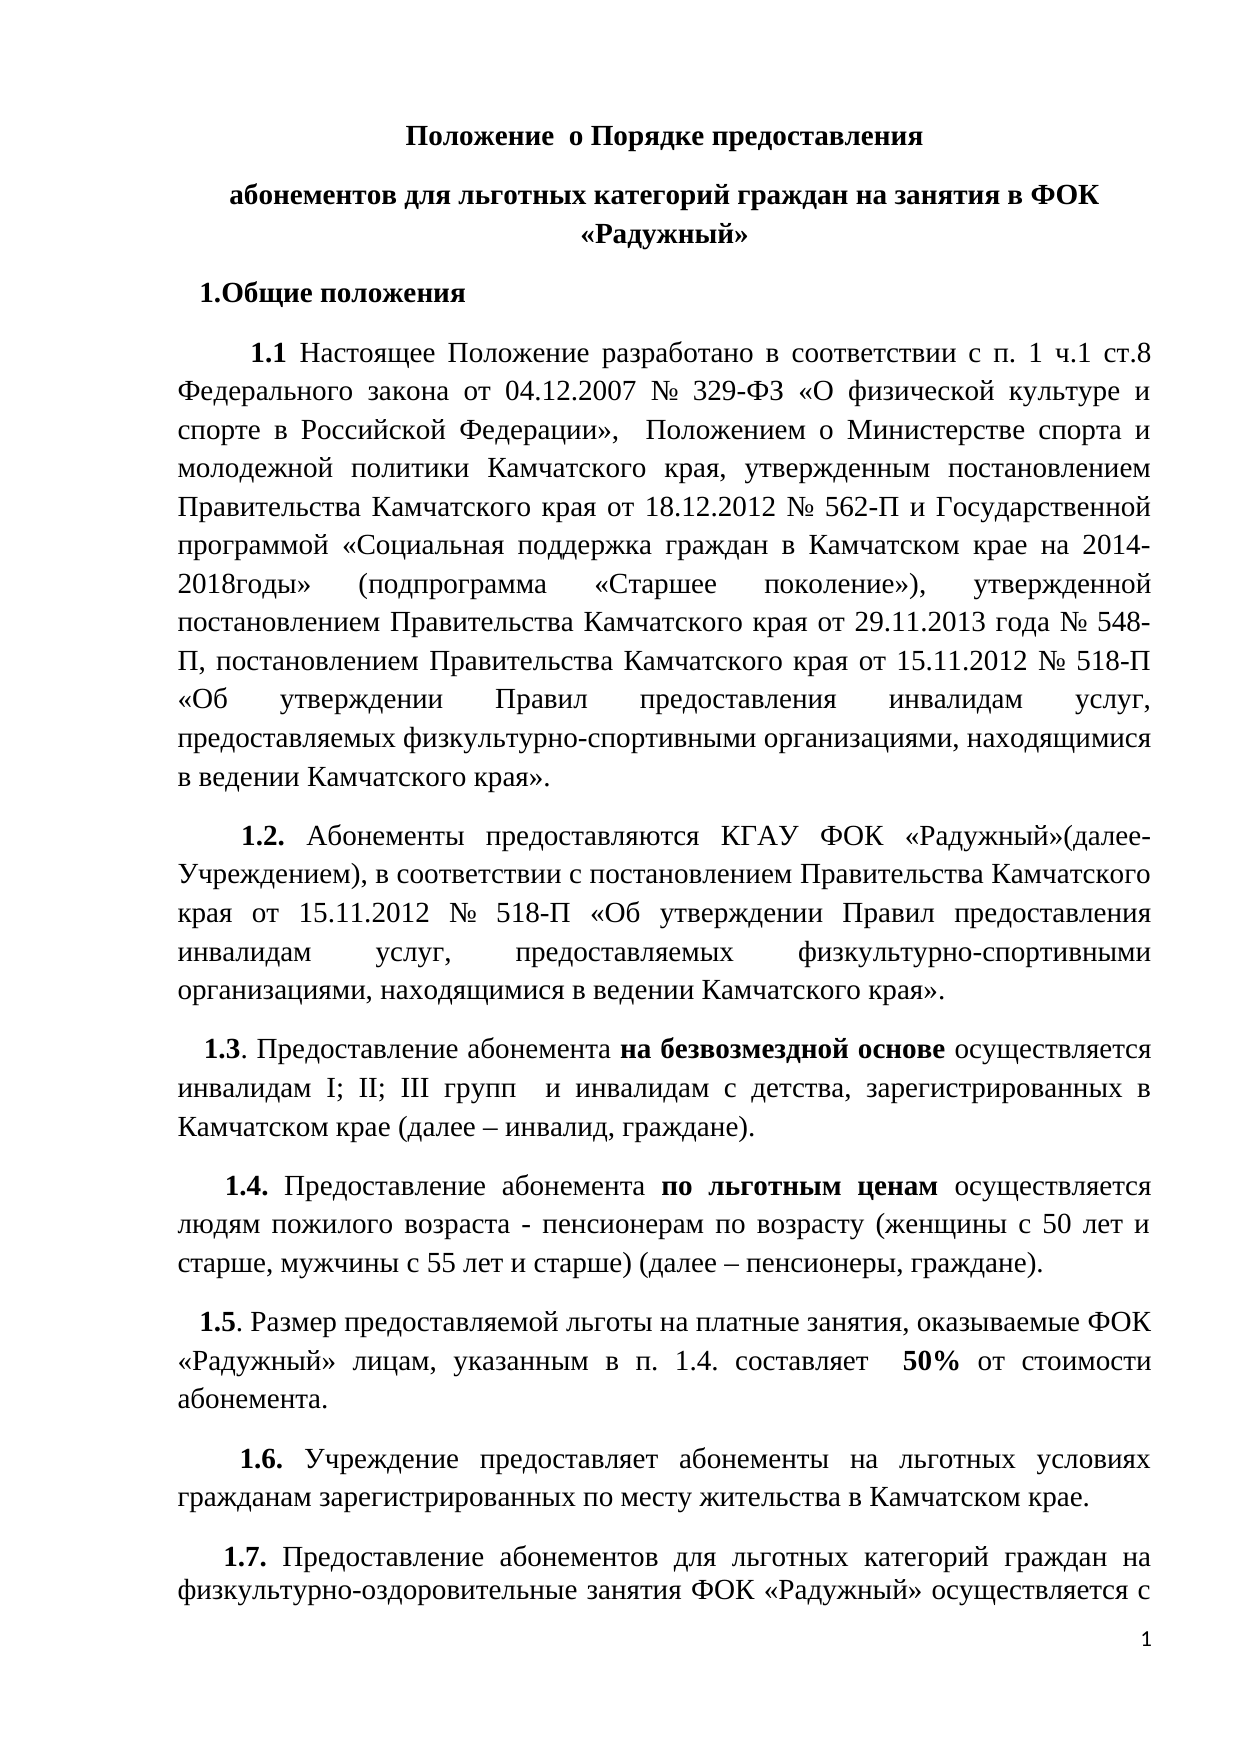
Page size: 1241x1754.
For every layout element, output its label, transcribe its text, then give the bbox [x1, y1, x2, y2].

text абонементов для льготных категорий граждан на занятия в ФОК «Радужный» [177, 177, 1152, 249]
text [177, 1539, 1152, 1606]
text 1.Общие положения [177, 275, 1152, 309]
text 1.6. Учреждение предоставляет абонементы на льготных условиях гражданам зарегистрированных по месту жительства в Камчатском крае. [177, 1441, 1152, 1513]
text 1.2. Абонементы предоставляются КГАУ ФОК «Радужный»(далее- Учреждением), в соответствии с постановлением Правительства Камчатского края от 15.11.2012 № 518-П «Об утверждении Правил предоставления инвалидам услуг, предоставляемых физкультурно-спортивными организациями, находящимися в ведении Камчатского края». [177, 818, 1152, 1006]
text 1.5. Размер предоставляемой льготы на платные занятия, оказываемые ФОК «Радужный» лицам, указанным в п. 1.4. составляет 50% от стоимости абонемента. [177, 1304, 1152, 1415]
text 1.1 Настоящее Положение разработано в соответствии с п. 1 ч.1 ст.8 Федерального закона от 04.12.2007 № 329-ФЗ «О физической культуре и спорте в Российской Федерации», Положением о Министерстве спорта и молодежной политики Камчатского края, утвержденным постановлением Правительства Камчатского края от 18.12.2012 № 562-П и Государственной программой «Социальная поддержка граждан в Камчатском крае на 2014-2018годы» (подпрограмма «Старшее поколение»), утвержденной постановлением Правительства Камчатского края от 29.11.2013 года № 548-П, постановлением Правительства Камчатского края от 15.11.2012 № 518-П «Об утверждении Правил предоставления инвалидам услуг, предоставляемых физкультурно-спортивными организациями, находящимися в ведении Камчатского края». [177, 335, 1152, 792]
text 1.4. Предоставление абонемента по льготным ценам осуществляется людям пожилого возраста - пенсионерам по возрасту (женщины с 50 лет и старше, мужчины с 55 лет и старше) (далее – пенсионеры, граждане). [177, 1168, 1152, 1279]
text Положение о Порядке предоставления [177, 118, 1152, 152]
text 1.3. Предоставление абонемента на безвозмездной основе осуществляется инвалидам I; II; III групп и инвалидам с детства, зарегистрированных в Камчатском крае (далее – инвалид, граждане). [177, 1032, 1152, 1142]
